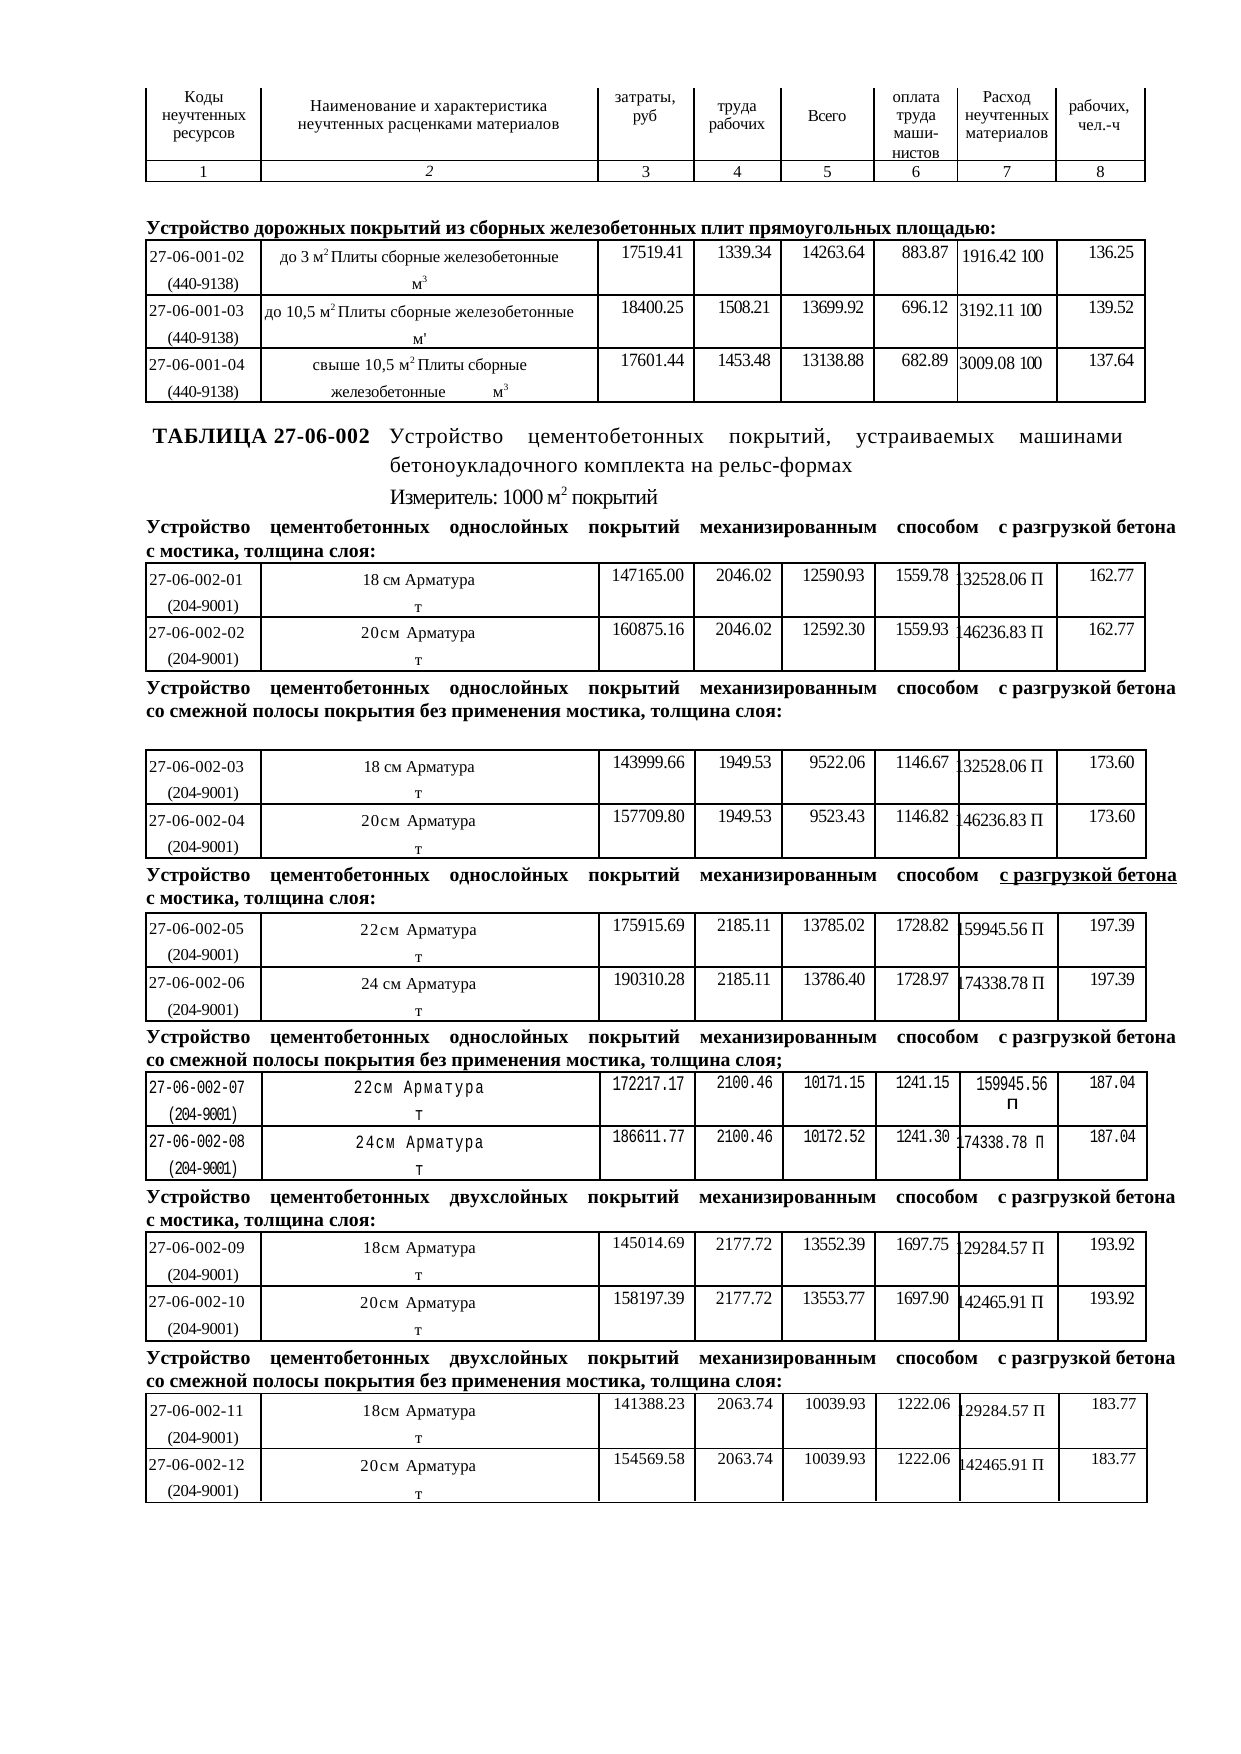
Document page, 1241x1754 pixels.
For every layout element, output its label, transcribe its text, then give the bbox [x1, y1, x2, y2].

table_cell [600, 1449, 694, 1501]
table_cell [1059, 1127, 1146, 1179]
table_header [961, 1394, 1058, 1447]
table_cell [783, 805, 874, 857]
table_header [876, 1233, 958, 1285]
text ТАБЛИЦА 27-06-002 Устройство цементобетонных покрытий, устраиваемых машинами [152, 423, 1181, 448]
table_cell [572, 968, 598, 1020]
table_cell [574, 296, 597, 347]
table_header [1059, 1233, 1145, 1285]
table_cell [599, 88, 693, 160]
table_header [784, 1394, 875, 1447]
text Устройство цементобетонных однослойных покрытий механизированным способом с разгрузкой бетона со смежной полосы покрытия без применения мостика, толщина слоя: [146, 677, 1181, 722]
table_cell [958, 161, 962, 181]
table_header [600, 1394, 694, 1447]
text Измеритель: 1000 м2 покрытий [264, 479, 929, 511]
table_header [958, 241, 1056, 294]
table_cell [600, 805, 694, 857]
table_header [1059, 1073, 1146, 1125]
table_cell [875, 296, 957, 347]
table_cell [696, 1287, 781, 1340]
text Устройство цементобетонных двухслойных покрытий механизированным способом с разгрузкой бетона с мостика, толщина слоя: [146, 1185, 1181, 1231]
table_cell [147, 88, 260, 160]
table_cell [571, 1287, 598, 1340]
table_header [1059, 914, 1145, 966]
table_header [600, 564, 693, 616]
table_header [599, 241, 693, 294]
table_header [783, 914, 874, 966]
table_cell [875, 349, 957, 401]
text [146, 1345, 1181, 1392]
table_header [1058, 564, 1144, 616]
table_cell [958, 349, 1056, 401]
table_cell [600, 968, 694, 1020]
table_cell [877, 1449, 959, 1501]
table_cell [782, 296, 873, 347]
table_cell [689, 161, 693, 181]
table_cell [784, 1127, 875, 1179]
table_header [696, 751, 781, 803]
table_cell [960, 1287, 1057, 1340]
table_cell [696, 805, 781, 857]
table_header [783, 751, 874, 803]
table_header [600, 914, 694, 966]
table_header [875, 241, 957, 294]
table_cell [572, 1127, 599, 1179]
text Устройство цементобетонных однослойных покрытий механизированным способом с разгрузкой бетона с мостика, толщина слоя: [146, 864, 1181, 909]
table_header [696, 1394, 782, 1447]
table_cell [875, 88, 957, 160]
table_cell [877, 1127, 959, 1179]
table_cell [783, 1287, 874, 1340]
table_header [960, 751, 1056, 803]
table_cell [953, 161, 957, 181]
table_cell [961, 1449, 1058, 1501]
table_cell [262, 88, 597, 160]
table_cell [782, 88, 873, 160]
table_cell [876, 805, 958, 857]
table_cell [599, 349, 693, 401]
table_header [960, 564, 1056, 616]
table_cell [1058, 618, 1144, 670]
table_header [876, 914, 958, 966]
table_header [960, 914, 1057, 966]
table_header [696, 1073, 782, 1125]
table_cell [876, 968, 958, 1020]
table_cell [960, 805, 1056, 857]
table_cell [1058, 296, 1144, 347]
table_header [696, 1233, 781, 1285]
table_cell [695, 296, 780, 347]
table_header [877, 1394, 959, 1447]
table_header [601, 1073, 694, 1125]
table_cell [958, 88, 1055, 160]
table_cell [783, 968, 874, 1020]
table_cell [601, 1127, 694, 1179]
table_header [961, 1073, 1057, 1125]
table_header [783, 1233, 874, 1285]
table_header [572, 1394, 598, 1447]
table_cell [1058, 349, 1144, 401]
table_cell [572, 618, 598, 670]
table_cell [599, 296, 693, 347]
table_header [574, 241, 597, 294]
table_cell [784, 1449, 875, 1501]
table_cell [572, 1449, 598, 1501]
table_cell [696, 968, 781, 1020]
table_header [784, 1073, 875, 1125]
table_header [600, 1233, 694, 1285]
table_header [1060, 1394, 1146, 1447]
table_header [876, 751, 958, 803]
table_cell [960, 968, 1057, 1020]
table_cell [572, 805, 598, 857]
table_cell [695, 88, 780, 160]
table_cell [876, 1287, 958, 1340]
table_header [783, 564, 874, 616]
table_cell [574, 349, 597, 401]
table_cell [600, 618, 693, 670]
text Устройство цементобетонных однослойных покрытий механизированным способом с разгрузкой бетона с мостика, толщина слоя: [146, 515, 1181, 562]
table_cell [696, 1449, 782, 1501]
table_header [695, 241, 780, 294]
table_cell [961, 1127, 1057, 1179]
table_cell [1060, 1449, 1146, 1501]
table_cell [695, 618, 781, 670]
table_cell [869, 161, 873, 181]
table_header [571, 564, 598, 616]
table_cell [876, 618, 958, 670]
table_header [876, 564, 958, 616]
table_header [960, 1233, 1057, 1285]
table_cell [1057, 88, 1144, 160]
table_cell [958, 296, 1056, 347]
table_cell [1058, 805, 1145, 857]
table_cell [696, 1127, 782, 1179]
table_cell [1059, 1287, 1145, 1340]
text бетоноукладочного комплекта на рельс-формах [264, 448, 929, 479]
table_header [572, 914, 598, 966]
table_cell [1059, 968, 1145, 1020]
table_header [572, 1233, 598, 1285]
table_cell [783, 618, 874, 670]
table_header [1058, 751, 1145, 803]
text Устройство цементобетонных однослойных покрытий механизированным способом с разгрузкой бетона со смежной полосы покрытия без применения мостика, толщина слоя; [146, 1025, 1181, 1071]
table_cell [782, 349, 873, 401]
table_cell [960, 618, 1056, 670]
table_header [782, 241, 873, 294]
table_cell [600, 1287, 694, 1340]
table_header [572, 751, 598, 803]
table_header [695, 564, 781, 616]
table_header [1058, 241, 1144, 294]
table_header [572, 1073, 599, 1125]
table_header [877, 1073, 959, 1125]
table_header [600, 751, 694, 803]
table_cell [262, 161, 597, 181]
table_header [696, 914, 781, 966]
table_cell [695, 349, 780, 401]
text Устройство дорожных покрытий из сборных железобетонных плит прямоугольных площадью: [146, 216, 1181, 239]
